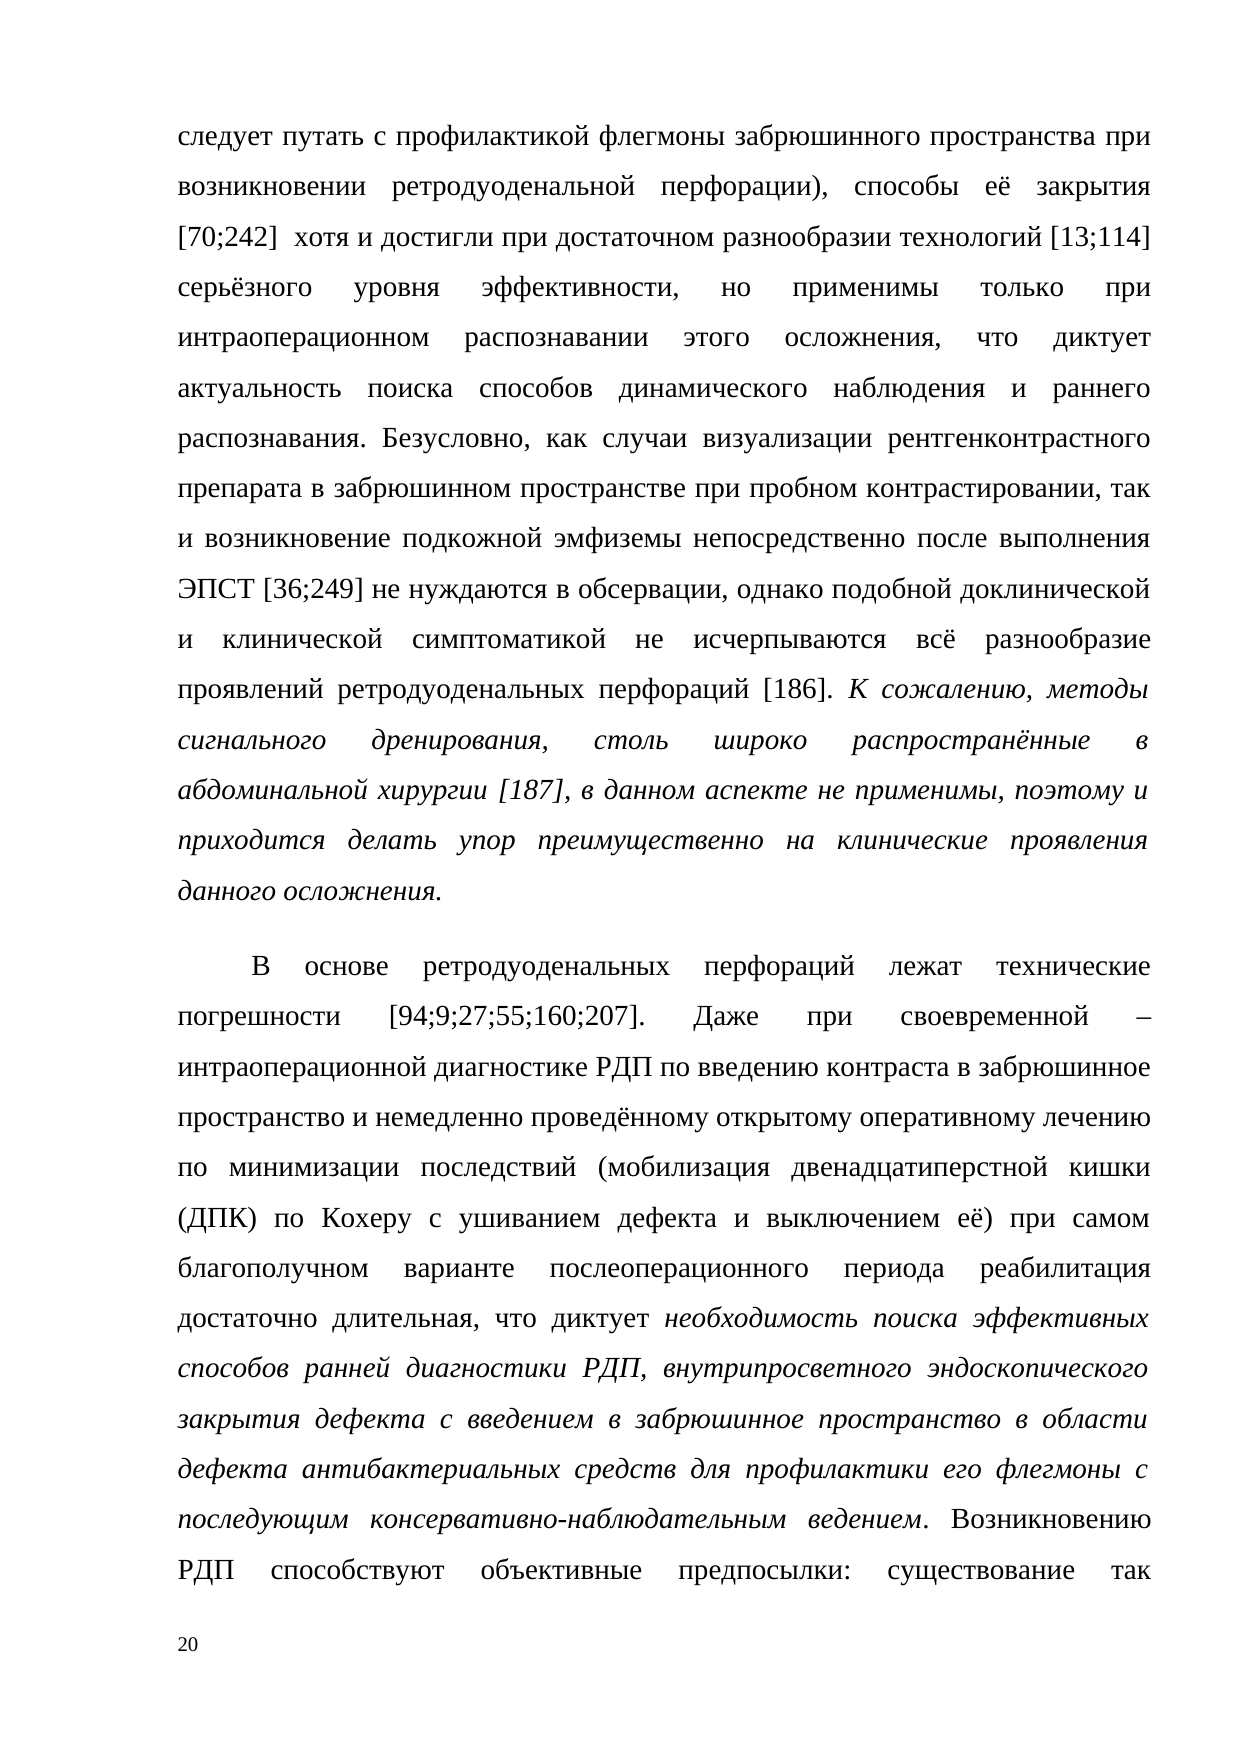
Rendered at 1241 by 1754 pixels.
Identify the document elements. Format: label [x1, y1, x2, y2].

text [177, 948, 1152, 1585]
text [177, 118, 1152, 906]
